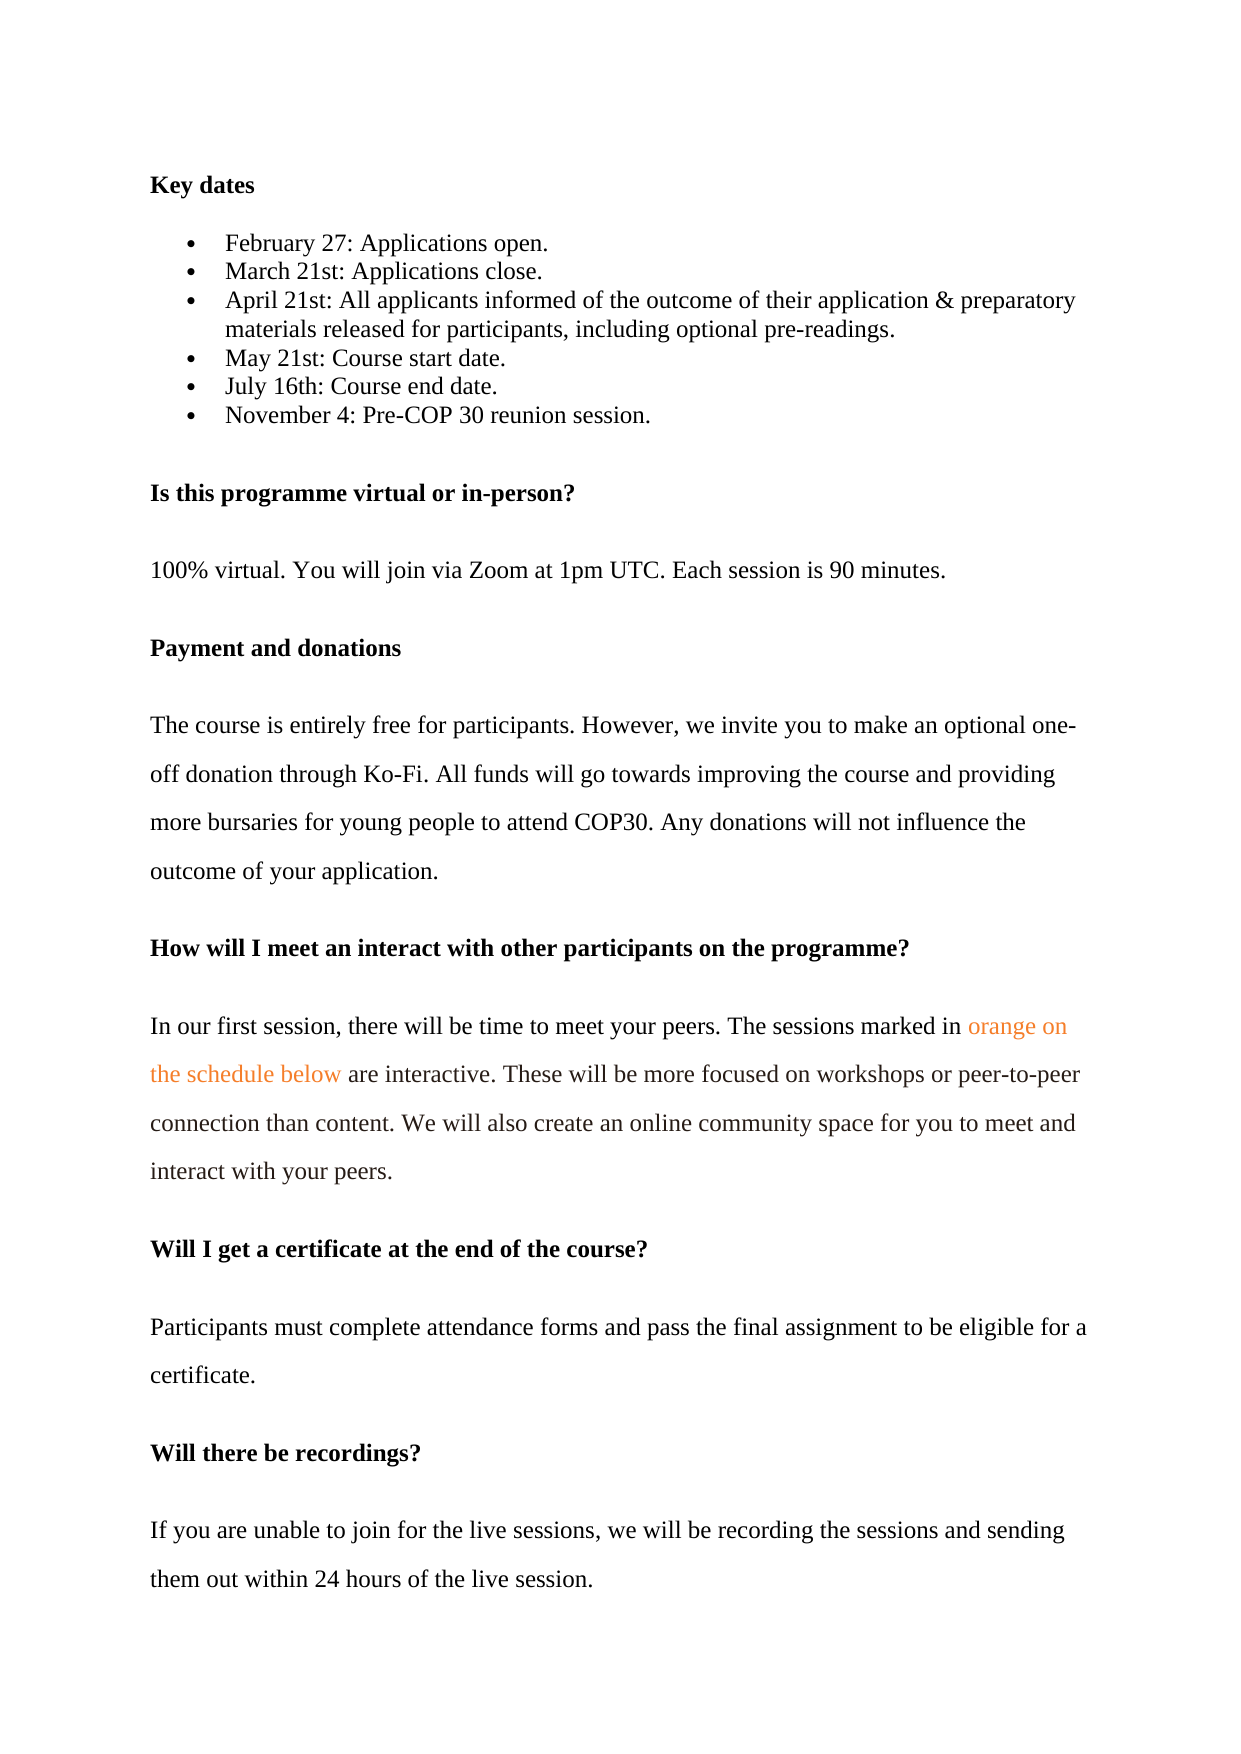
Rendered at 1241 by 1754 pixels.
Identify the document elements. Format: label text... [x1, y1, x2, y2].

list March 21st: Applications close. [187, 256, 1090, 285]
list July 16th: Course end date. [187, 371, 1090, 400]
text The course is entirely free for participants. However, we invite you to make an optional one-off donation through Ko-Fi. All funds will go towards improving the course and providing more bursaries for young people to attend COP30. Any donations will not influence the outcome of your application. [150, 691, 1090, 884]
list February 27: Applications open. [187, 228, 1090, 256]
text Participants must complete attendance forms and pass the final assignment to be eligible for a certificate. [150, 1292, 1090, 1389]
text Will I get a certificate at the end of the course? [150, 1214, 1090, 1263]
list April 21st: All applicants informed of the outcome of their application & preparatory materials released for participants, including optional pre-readings. [187, 285, 1090, 343]
text Will there be recordings? [150, 1418, 1090, 1466]
list November 4: Pre-COP 30 reunion session. [187, 400, 1090, 429]
text In our first session, there will be time to meet your peers. The sessions marked in orange on the schedule below are interactive. These will be more focused on workshops or peer-to-peer connection than content. We will also create an online community space for you to meet and interact with your peers. [150, 991, 1090, 1185]
list May 21st: Course start date. [187, 343, 1090, 371]
text How will I meet an interact with other participants on the programme? [150, 914, 1090, 962]
text Is this programme virtual or in-person? [150, 458, 1090, 506]
text Payment and donations [150, 613, 1090, 662]
text If you are unable to join for the live sessions, we will be recording the sessions and sending them out within 24 hours of the live session. [150, 1496, 1090, 1592]
text Key dates [150, 150, 1090, 198]
text 100% virtual. You will join via Zoom at 1pm UTC. Each session is 90 minutes. [150, 536, 1090, 584]
